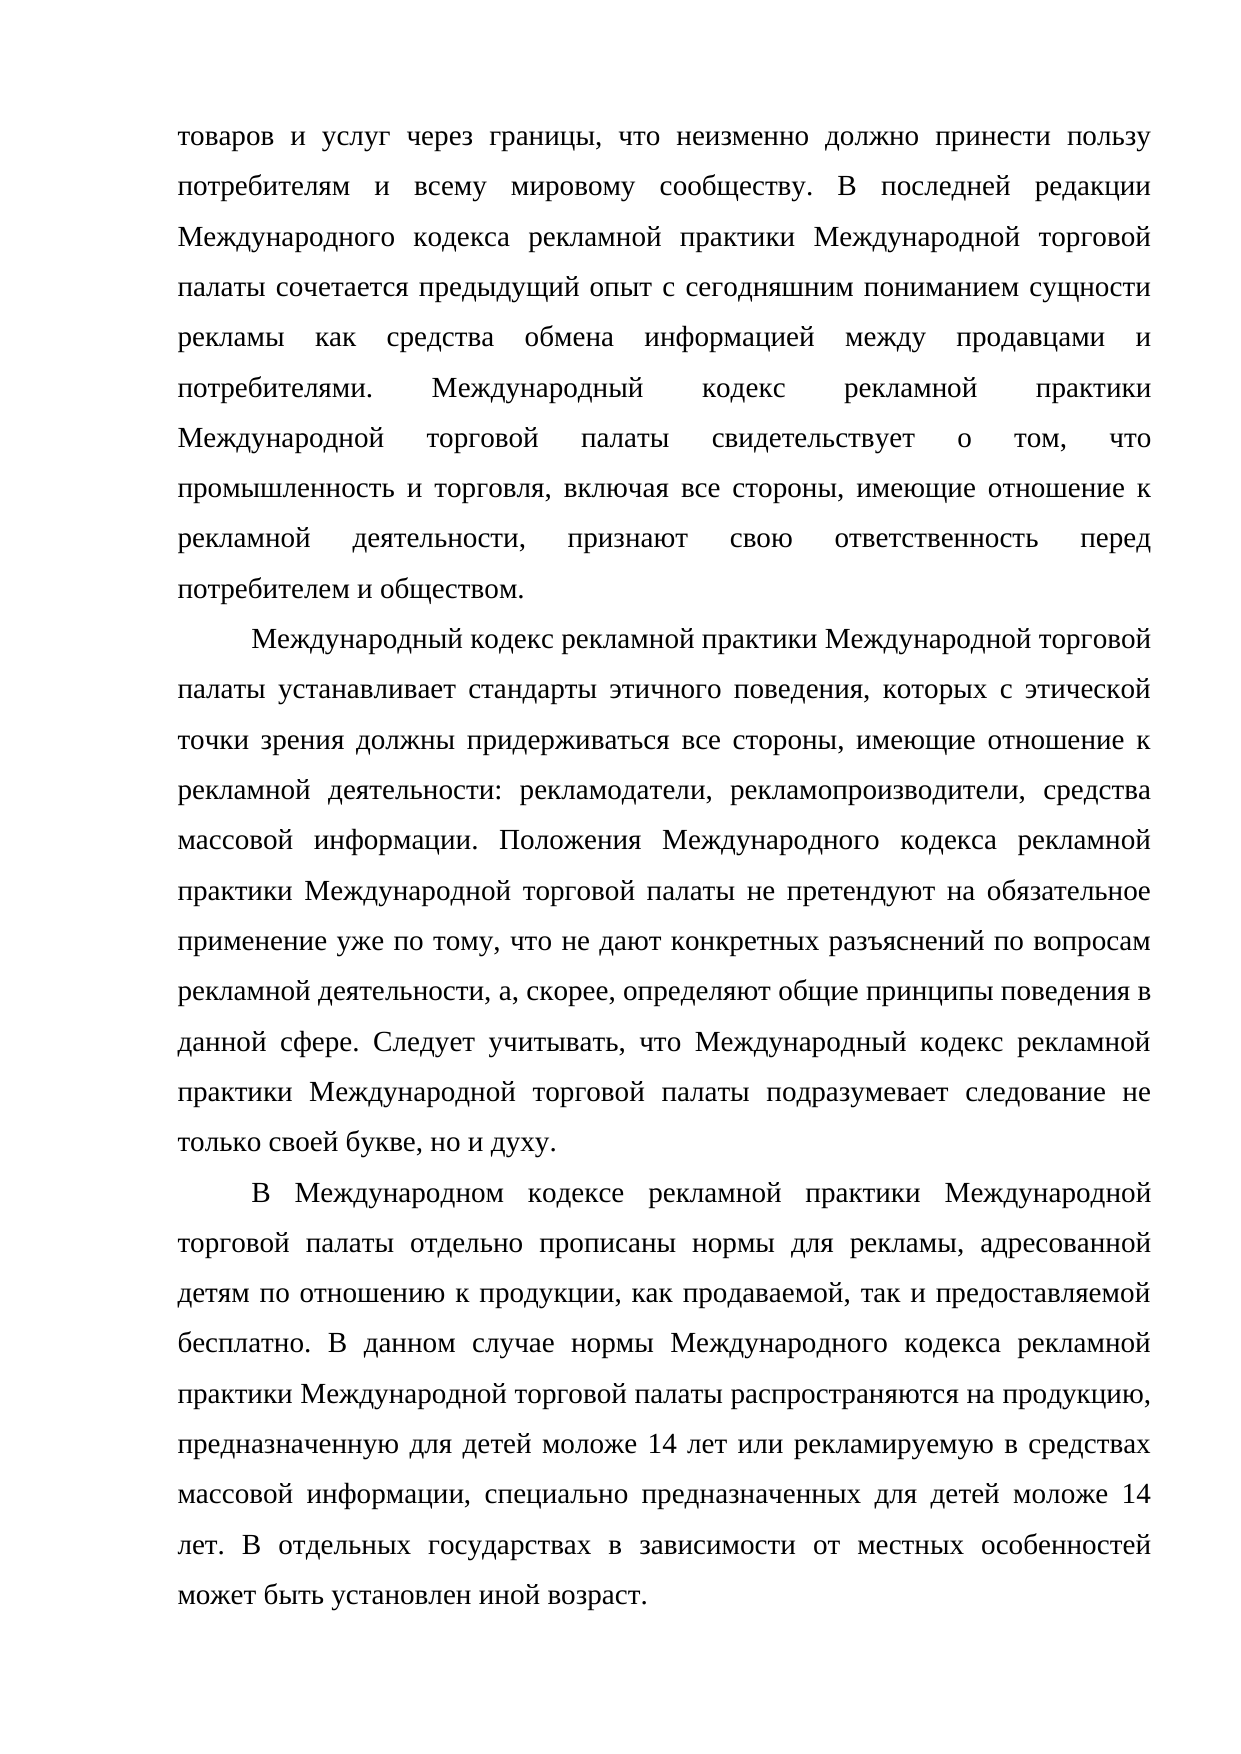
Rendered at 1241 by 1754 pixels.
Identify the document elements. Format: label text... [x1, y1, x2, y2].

text В Международном кодексе рекламной практики Международной торговой палаты отдельно прописаны нормы для рекламы, адресованной детям по отношению к продукции, как продаваемой, так и предоставляемой бесплатно. В данном случае нормы Международного кодекса рекламной практики Международной торговой палаты распространяются на продукцию, предназначенную для детей моложе 14 лет или рекламируемую в средствах массовой информации, специально предназначенных для детей моложе 14 лет. В отдельных государствах в зависимости от местных особенностей может быть установлен иной возраст. [177, 1175, 1152, 1611]
text Международный кодекс рекламной практики Международной торговой палаты устанавливает стандарты этичного поведения, которых с этической точки зрения должны придерживаться все стороны, имеющие отношение к рекламной деятельности: рекламодатели, рекламопроизводители, средства массовой информации. Положения Международного кодекса рекламной практики Международной торговой палаты не претендуют на обязательное применение уже по тому, что не дают конкретных разъяснений по вопросам рекламной деятельности, а, скорее, определяют общие принципы поведения в данной сфере. Следует учитывать, что Международный кодекс рекламной практики Международной торговой палаты подразумевает следование не только своей букве, но и духу. [177, 621, 1152, 1158]
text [177, 118, 1152, 604]
